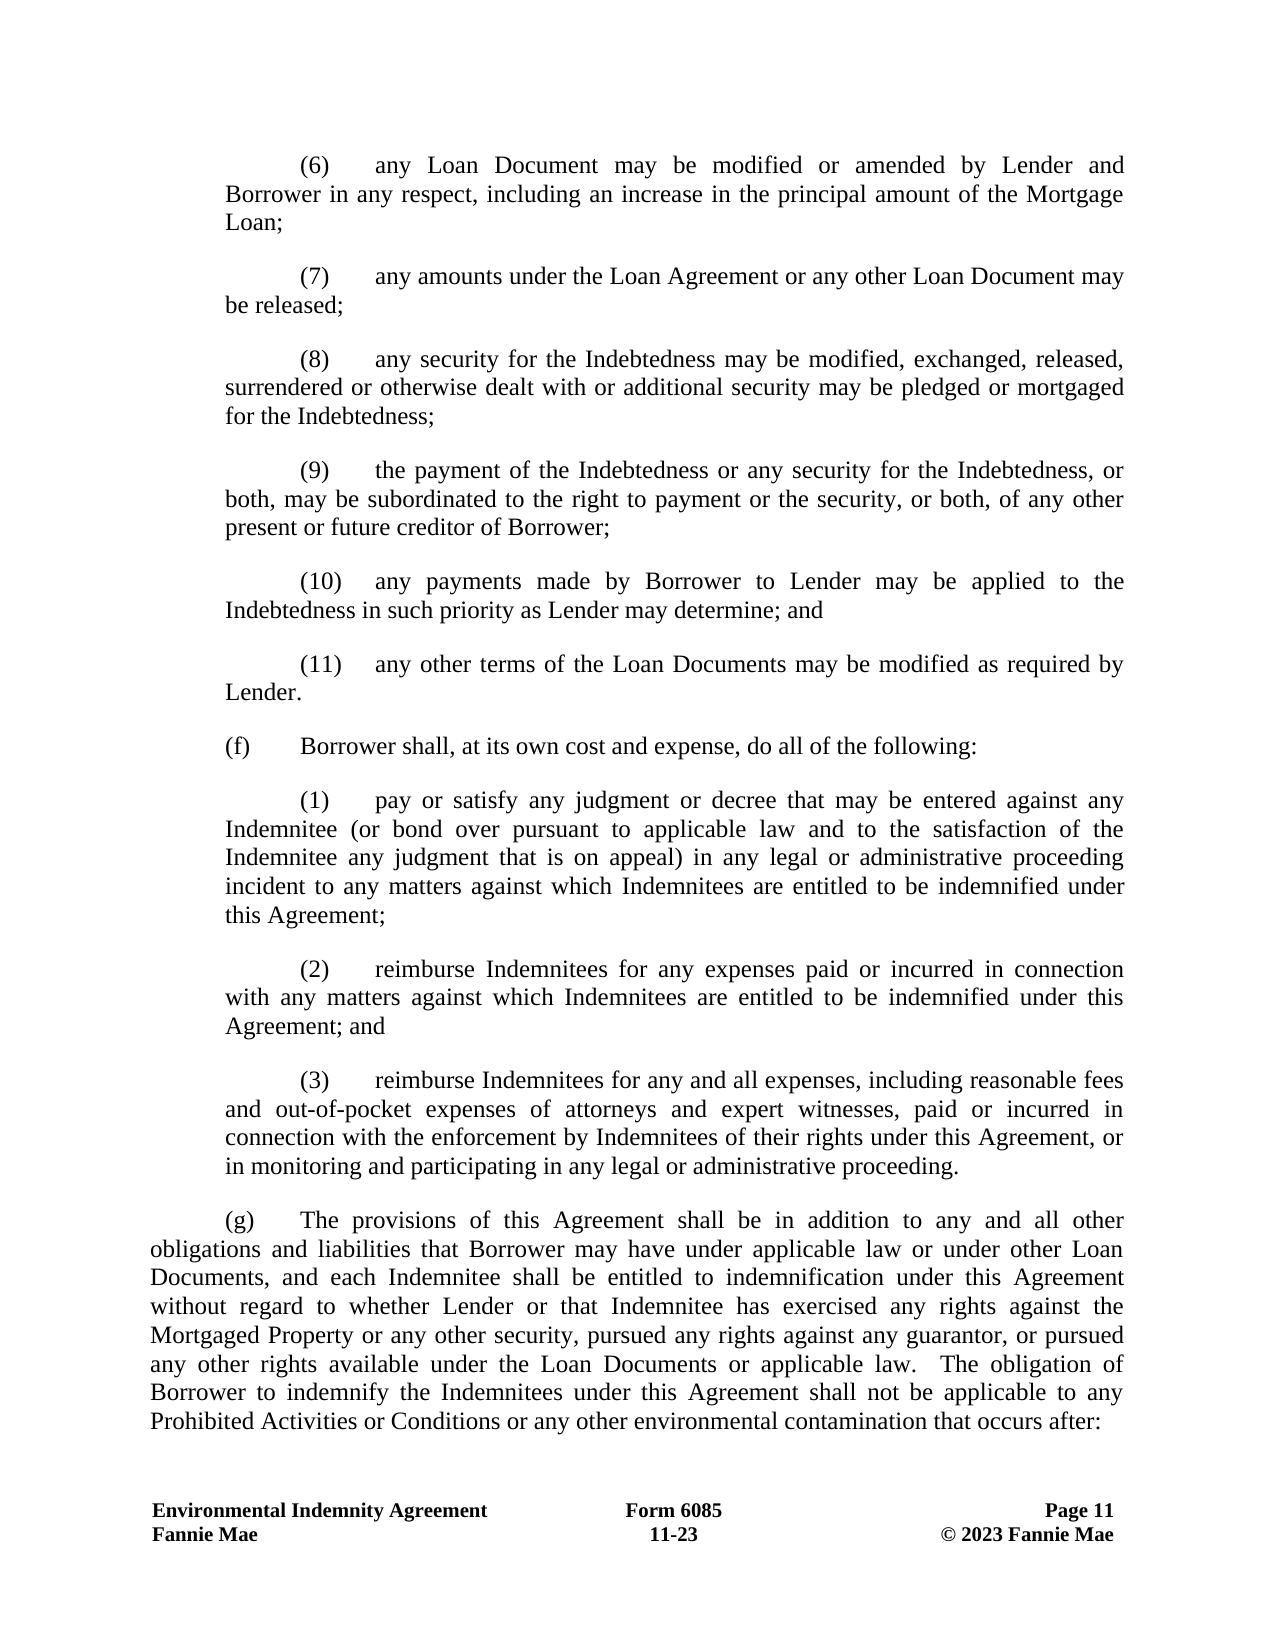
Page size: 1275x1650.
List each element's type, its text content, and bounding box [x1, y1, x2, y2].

list reimburse Indemnitees for any and all expenses, including reasonable fees and out-of-pocket expenses of attorneys and expert witnesses, paid or incurred in connection with the enforcement by Indemnitees of their rights under this Agreement, or in monitoring and participating in any legal or administrative proceeding. [225, 1065, 1125, 1180]
list The provisions of this Agreement shall be in addition to any and all other obligations and liabilities that Borrower may have under applicable law or under other Loan Documents, and each Indemnitee shall be entitled to indemnification under this Agreement without regard to whether Lender or that Indemnitee has exercised any rights against the Mortgaged Property or any other security, pursued any rights against any guarantor, or pursued any other rights available under the Loan Documents or applicable law. The obligation of Borrower to indemnify the Indemnitees under this Agreement shall not be applicable to any Prohibited Activities or Conditions or any other environmental contamination that occurs after: [150, 1205, 1125, 1435]
list reimburse Indemnitees for any expenses paid or incurred in connection with any matters against which Indemnitees are entitled to be indemnified under this Agreement; and [225, 954, 1125, 1040]
list any amounts under the Loan Agreement or any other Loan Document may be released; [225, 261, 1125, 319]
list any security for the Indebtedness may be modified, exchanged, released, surrendered or otherwise dealt with or additional security may be pledged or mortgaged for the Indebtedness; [225, 344, 1125, 430]
list any payments made by Borrower to Lender may be applied to the Indebtedness in such priority as Lender may determine; and [225, 566, 1125, 624]
list pay or satisfy any judgment or decree that may be entered against any Indemnitee (or bond over pursuant to applicable law and to the satisfaction of the Indemnitee any judgment that is on appeal) in any legal or administrative proceeding incident to any matters against which Indemnitees are entitled to be indemnified under this Agreement; [225, 785, 1125, 929]
list the payment of the Indebtedness or any security for the Indebtedness, or both, may be subordinated to the right to payment or the security, or both, of any other present or future creditor of Borrower; [225, 455, 1125, 541]
list any Loan Document may be modified or amended by Lender and Borrower in any respect, including an increase in the principal amount of the Mortgage Loan; [225, 150, 1125, 236]
list any other terms of the Loan Documents may be modified as required by Lender. [225, 649, 1125, 706]
list Borrower shall, at its own cost and expense, do all of the following: [150, 731, 1125, 760]
